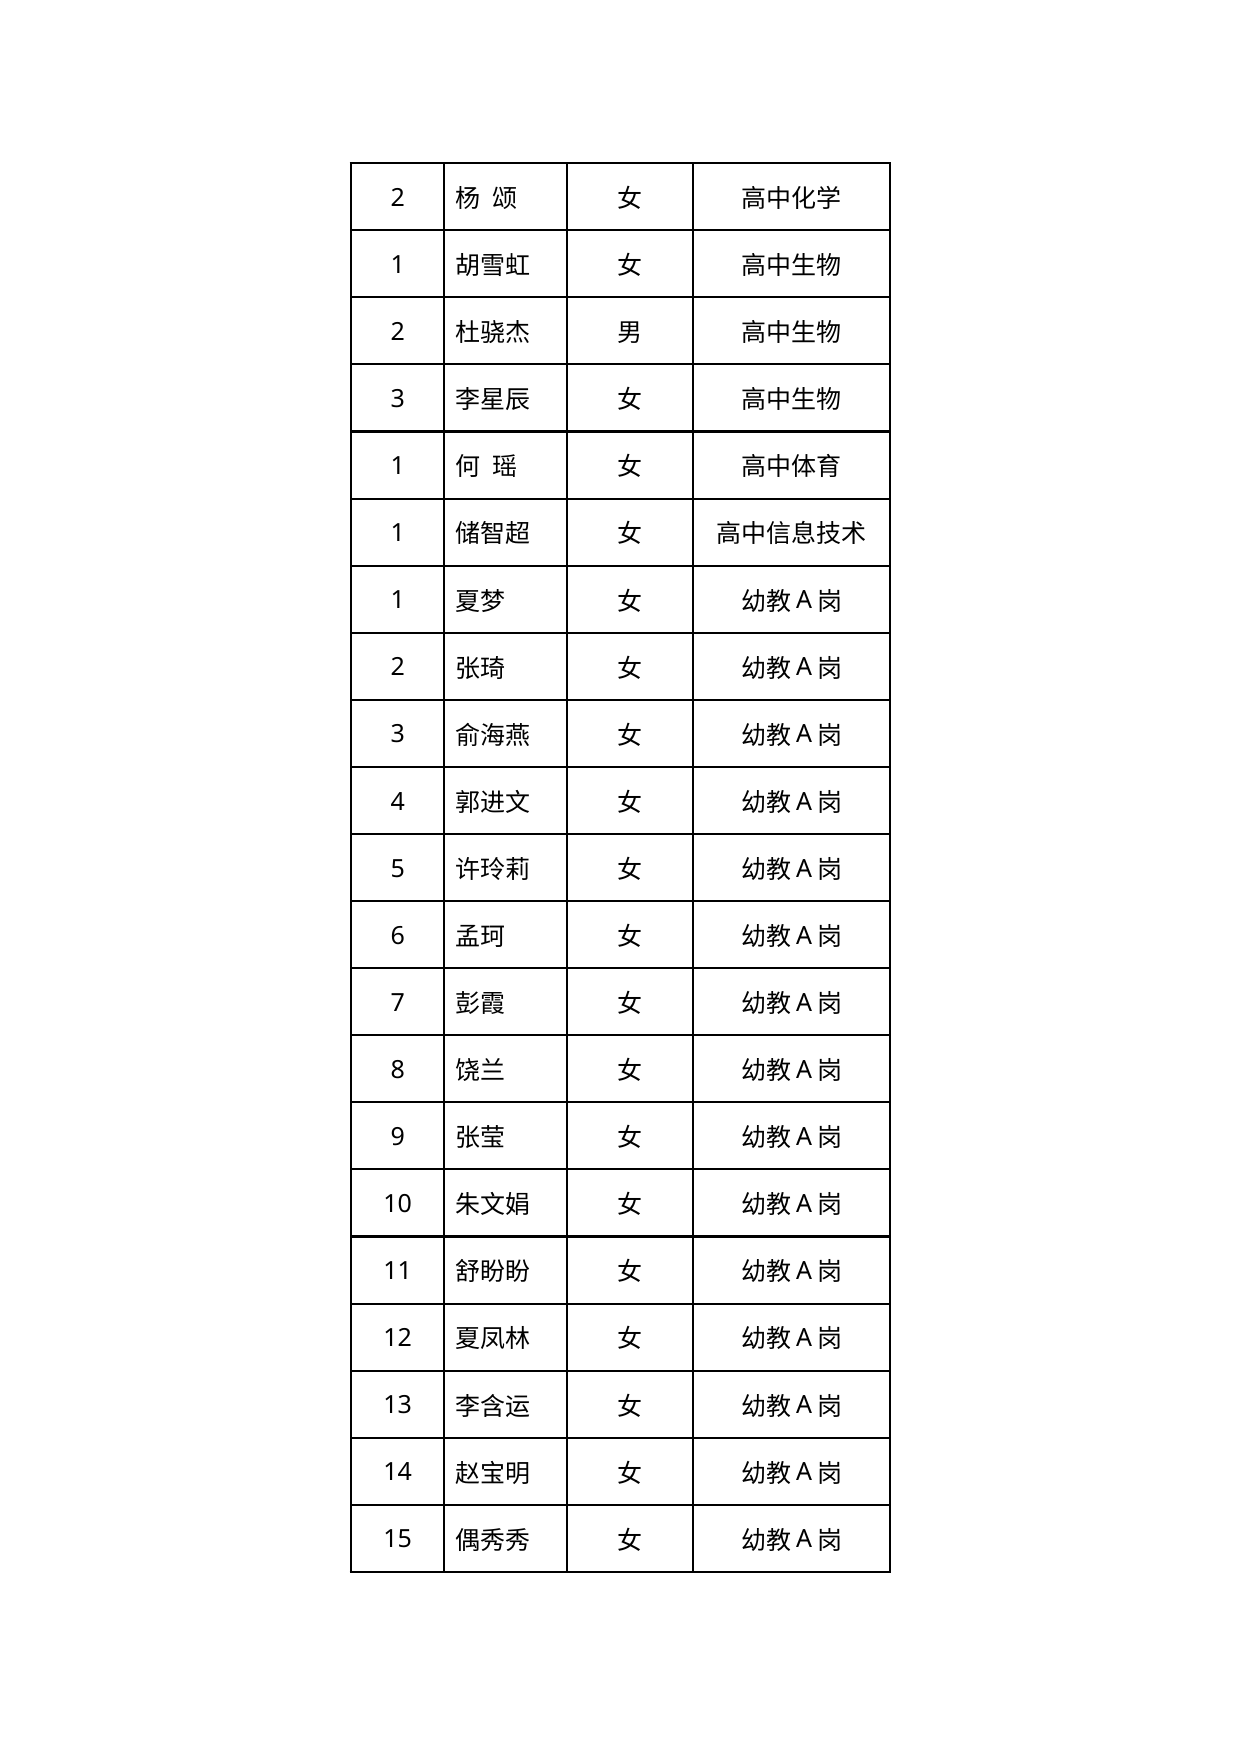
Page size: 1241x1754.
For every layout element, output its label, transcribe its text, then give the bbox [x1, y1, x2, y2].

table_cell 女 [568, 902, 692, 967]
table_cell 朱文娟 [445, 1170, 566, 1235]
table_cell 幼教A岗 [694, 634, 889, 699]
table_cell 幼教A岗 [694, 768, 889, 833]
table_cell 女 [568, 1372, 692, 1437]
table_cell 3 [352, 701, 443, 766]
table_cell 6 [352, 902, 443, 967]
table_cell 幼教A岗 [694, 1036, 889, 1101]
table_cell 女 [568, 1506, 692, 1571]
table_cell 舒盼盼 [445, 1238, 566, 1302]
table_cell 张琦 [445, 634, 566, 699]
table_cell 1 [352, 567, 443, 632]
table_cell 幼教A岗 [694, 1103, 889, 1168]
table_cell 郭进文 [445, 768, 566, 833]
table_cell 幼教A岗 [694, 1506, 889, 1571]
table_cell 女 [568, 567, 692, 632]
table_cell 12 [352, 1305, 443, 1369]
table_cell 14 [352, 1439, 443, 1504]
table_cell 幼教A岗 [694, 969, 889, 1034]
table_cell 夏梦 [445, 567, 566, 632]
table_cell 女 [568, 835, 692, 900]
table_cell 彭霞 [445, 969, 566, 1034]
table_cell 幼教A岗 [694, 1305, 889, 1369]
table_cell 幼教A岗 [694, 1170, 889, 1235]
table_cell 7 [352, 969, 443, 1034]
table_cell 11 [352, 1238, 443, 1302]
table_cell 幼教A岗 [694, 902, 889, 967]
table_cell 女 [568, 969, 692, 1034]
table_cell 女 [568, 1036, 692, 1101]
table_cell 夏凤林 [445, 1305, 566, 1369]
table_cell 李含运 [445, 1372, 566, 1437]
table_cell 女 [568, 1170, 692, 1235]
table_cell 孟珂 [445, 902, 566, 967]
table_cell 10 [352, 1170, 443, 1235]
table_cell 幼教A岗 [694, 1439, 889, 1504]
table_cell 幼教A岗 [694, 1238, 889, 1302]
table_cell 2 [352, 634, 443, 699]
table_cell 女 [568, 1103, 692, 1168]
table_cell 女 [568, 768, 692, 833]
table_cell 9 [352, 1103, 443, 1168]
table_cell 偶秀秀 [445, 1506, 566, 1571]
table_cell 女 [568, 701, 692, 766]
table_cell 15 [352, 1506, 443, 1571]
table_cell 赵宝明 [445, 1439, 566, 1504]
table_cell 女 [568, 1305, 692, 1369]
table_cell 俞海燕 [445, 701, 566, 766]
table_cell 女 [568, 1238, 692, 1302]
table_cell 女 [568, 634, 692, 699]
table_cell 8 [352, 1036, 443, 1101]
table_cell 幼教A岗 [694, 1372, 889, 1437]
table_cell 女 [568, 1439, 692, 1504]
table_cell 幼教A岗 [694, 567, 889, 632]
table_cell 幼教A岗 [694, 835, 889, 900]
table_cell 幼教A岗 [694, 701, 889, 766]
table_cell 5 [352, 835, 443, 900]
table_cell 13 [352, 1372, 443, 1437]
table_cell 4 [352, 768, 443, 833]
table_cell 许玲莉 [445, 835, 566, 900]
table_cell 饶兰 [445, 1036, 566, 1101]
table_cell 张莹 [445, 1103, 566, 1168]
